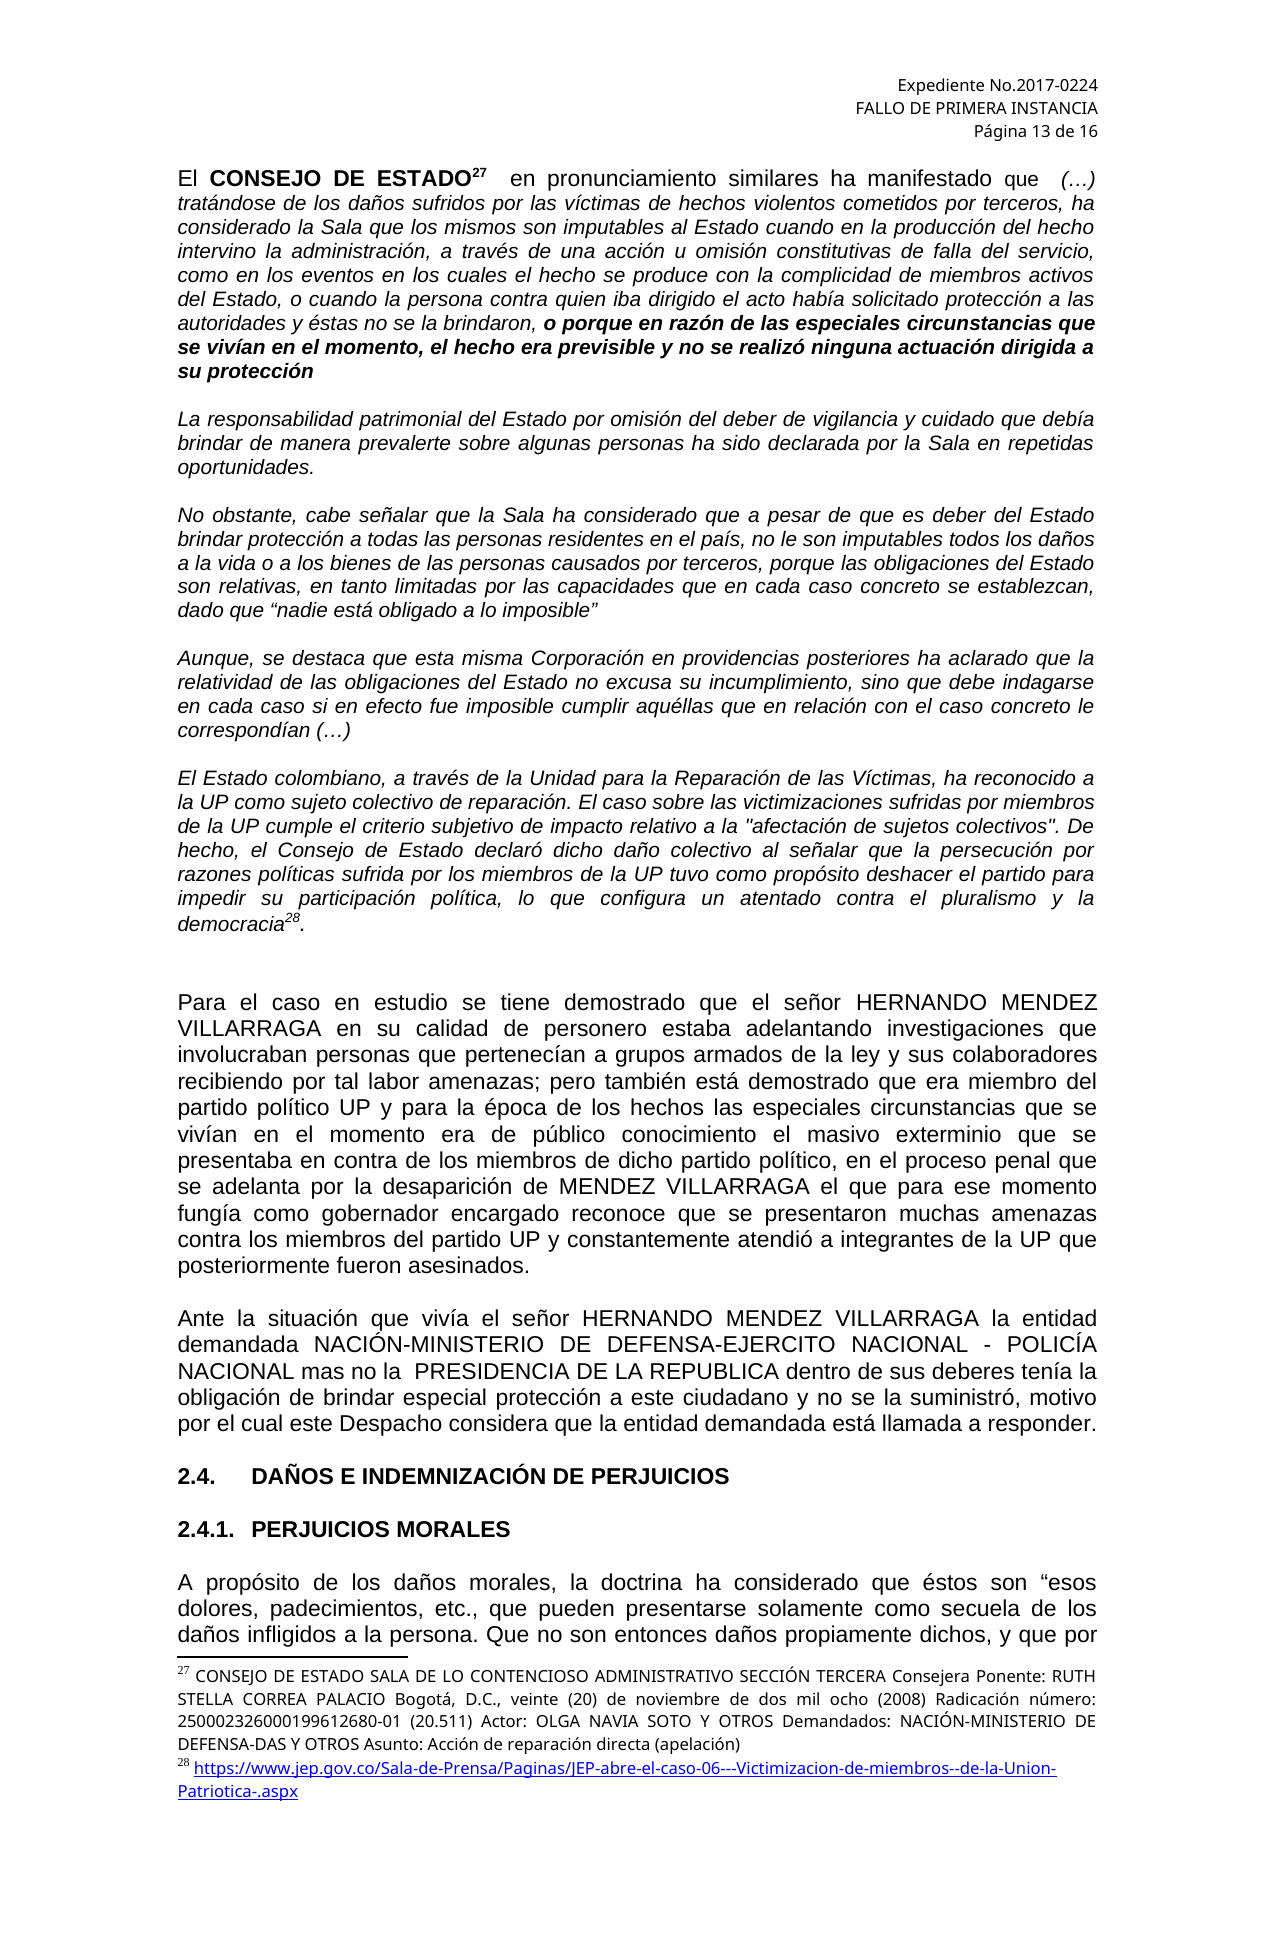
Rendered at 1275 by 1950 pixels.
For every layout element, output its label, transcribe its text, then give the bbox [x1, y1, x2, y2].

text Aunque, se destaca que esta misma Corporación en providencias posteriores ha aclarado que la relatividad de las obligaciones del Estado no excusa su incumplimiento, sino que debe indagarse en cada caso si en efecto fue imposible cumplir aquéllas que en relación con el caso concreto le correspondían (…) [177, 646, 1098, 742]
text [177, 1568, 1098, 1648]
list DAÑOS E INDEMNIZACIÓN DE PERJUICIOS [177, 1463, 1098, 1489]
text El Estado colombiano, a través de la Unidad para la Reparación de las Víctimas, ha reconocido a la UP como sujeto colectivo de reparación. El caso sobre las victimizaciones sufridas por miembros de la UP cumple el criterio subjetivo de impacto relativo a la "afectación de sujetos colectivos". De hecho, el Consejo de Estado declaró dicho daño colectivo al señalar que la persecución por razones políticas sufrida por los miembros de la UP tuvo como propósito deshacer el partido para impedir su participación política, lo que configura un atentado contra el pluralismo y la democracia. [177, 766, 1098, 936]
text La responsabilidad patrimonial del Estado por omisión del deber de vigilancia y cuidado que debía brindar de manera prevalerte sobre algunas personas ha sido declarada por la Sala en repetidas oportunidades. [177, 407, 1098, 478]
text Para el caso en estudio se tiene demostrado que el señor HERNANDO MENDEZ VILLARRAGA en su calidad de personero estaba adelantando investigaciones que involucraban personas que pertenecían a grupos armados de la ley y sus colaboradores recibiendo por tal labor amenazas; pero también está demostrado que era miembro del partido político UP y para la época de los hechos las especiales circunstancias que se vivían en el momento era de público conocimiento el masivo exterminio que se presentaba en contra de los miembros de dicho partido político, en el proceso penal que se adelanta por la desaparición de MENDEZ VILLARRAGA el que para ese momento fungía como gobernador encargado reconoce que se presentaron muchas amenazas contra los miembros del partido UP y constantemente atendió a integrantes de la UP que posteriormente fueron asesinados. [177, 989, 1098, 1279]
list PERJUICIOS MORALES [177, 1516, 1098, 1542]
list El CONSEJO DE ESTADO en pronunciamiento similares ha manifestado que (…) tratándose de los daños sufridos por las víctimas de hechos violentos cometidos por terceros, ha considerado la Sala que los mismos son imputables al Estado cuando en la producción del hecho intervino la administración, a través de una acción u omisión constitutivas de falla del servicio, como en los eventos en los cuales el hecho se produce con la complicidad de miembros activos del Estado, o cuando la persona contra quien iba dirigido el acto había solicitado protección a las autoridades y éstas no se la brindaron, o porque en razón de las especiales circunstancias que se vivían en el momento, el hecho era previsible y no se realizó ninguna actuación dirigida a su protección [177, 164, 1098, 383]
text Ante la situación que vivía el señor HERNANDO MENDEZ VILLARRAGA la entidad demandada NACIÓN-MINISTERIO DE DEFENSA-EJERCITO NACIONAL - POLICÍA NACIONAL mas no la PRESIDENCIA DE LA REPUBLICA dentro de sus deberes tenía la obligación de brindar especial protección a este ciudadano y no se la suministró, motivo por el cual este Despacho considera que la entidad demandada está llamada a responder. [177, 1305, 1098, 1437]
text No obstante, cabe señalar que la Sala ha considerado que a pesar de que es deber del Estado brindar protección a todas las personas residentes en el país, no le son imputables todos los daños a la vida o a los bienes de las personas causados por terceros, porque las obligaciones del Estado son relativas, en tanto limitadas por las capacidades que en cada caso concreto se establezcan, dado que “nadie está obligado a lo imposible” [177, 502, 1098, 622]
